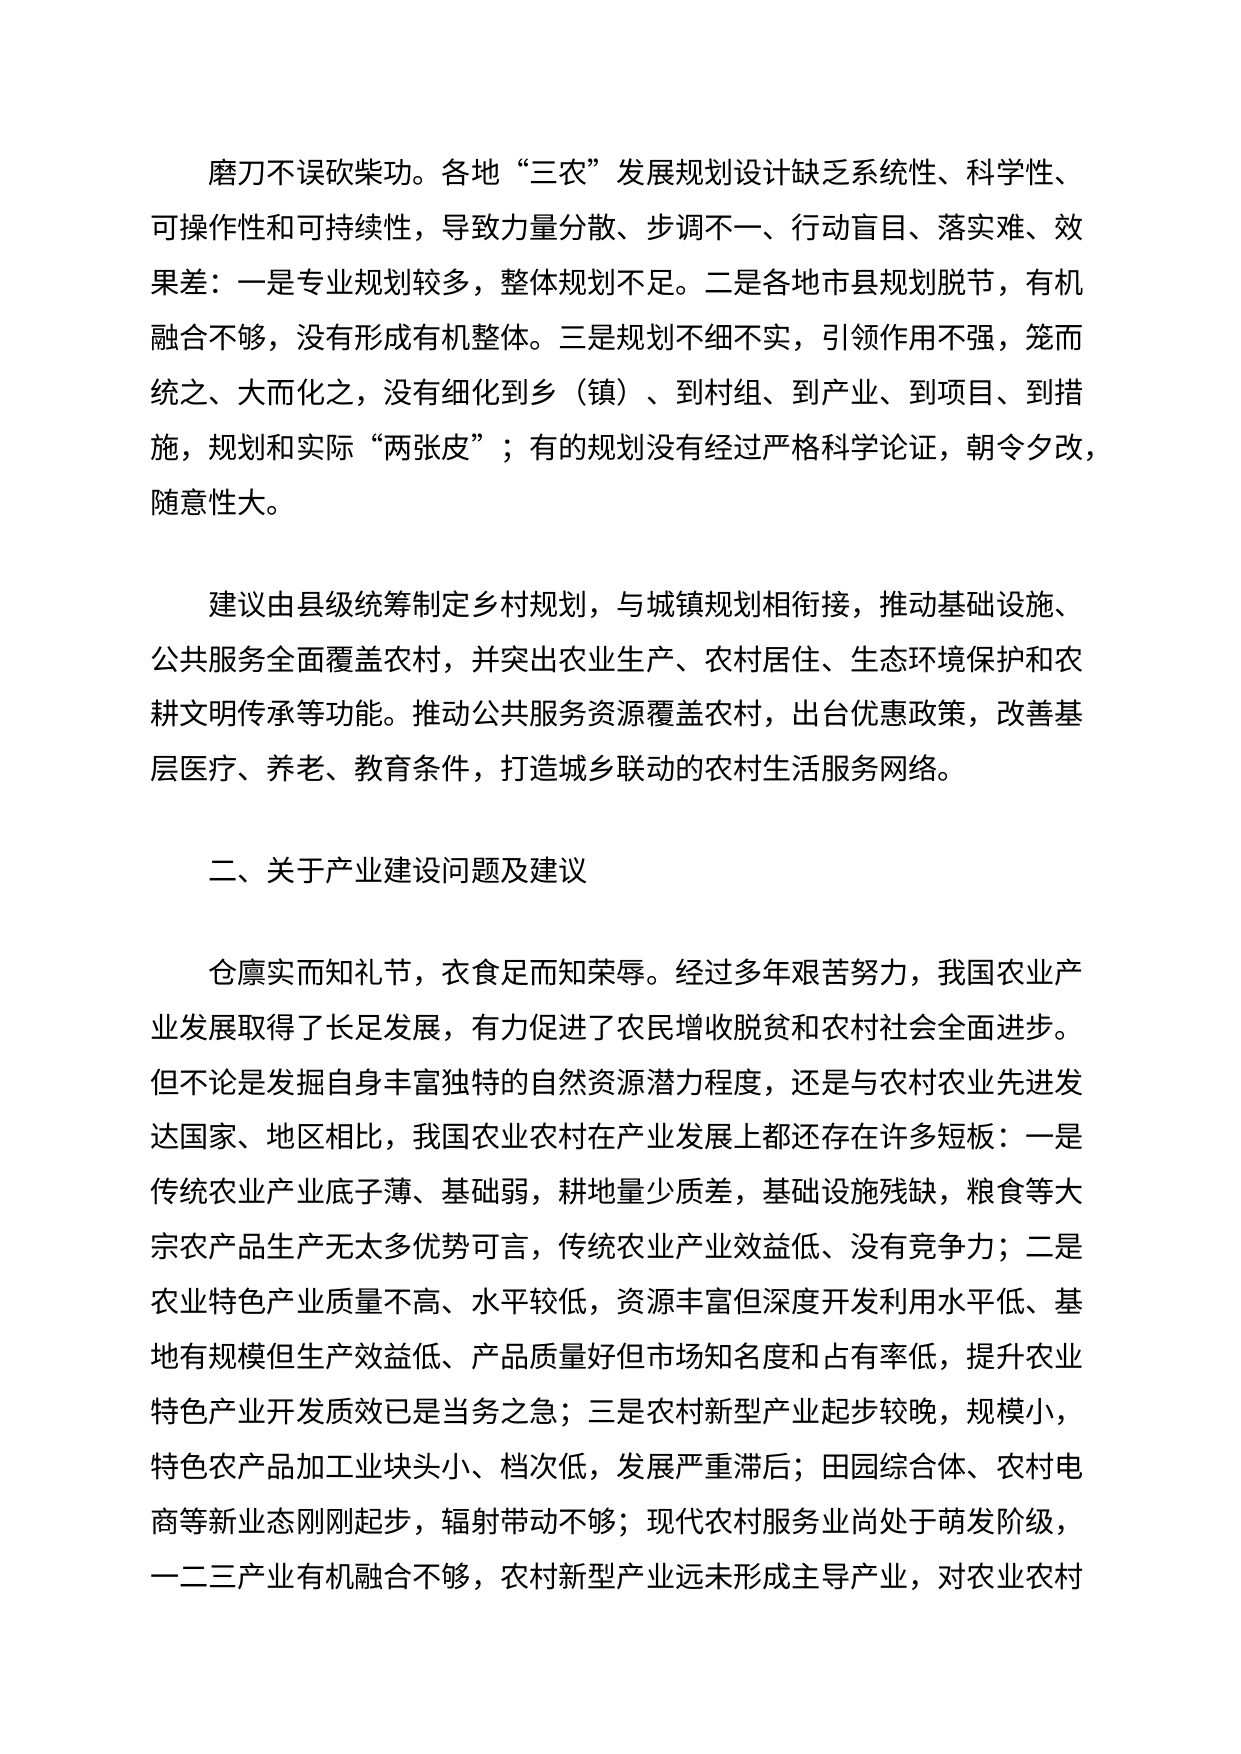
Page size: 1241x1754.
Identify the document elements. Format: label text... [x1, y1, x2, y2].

text 二、关于产业建设问题及建议 [150, 848, 1090, 890]
text 磨刀不误砍柴功。各地“三农”发展规划设计缺乏系统性、科学性、可操作性和可持续性，导致力量分散、步调不一、行动盲目、落实难、效果差：一是专业规划较多，整体规划不足。二是各地市县规划脱节，有机融合不够，没有形成有机整体。三是规划不细不实，引领作用不强，笼而统之、大而化之，没有细化到乡（镇）、到村组、到产业、到项目、到措施，规划和实际“两张皮”；有的规划没有经过严格科学论证，朝令夕改，随意性大。 [150, 150, 1090, 522]
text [150, 949, 1090, 1596]
text 建议由县级统筹制定乡村规划，与城镇规划相衔接，推动基础设施、公共服务全面覆盖农村，并突出农业生产、农村居住、生态环境保护和农耕文明传承等功能。推动公共服务资源覆盖农村，出台优惠政策，改善基层医疗、养老、教育条件，打造城乡联动的农村生活服务网络。 [150, 581, 1090, 788]
